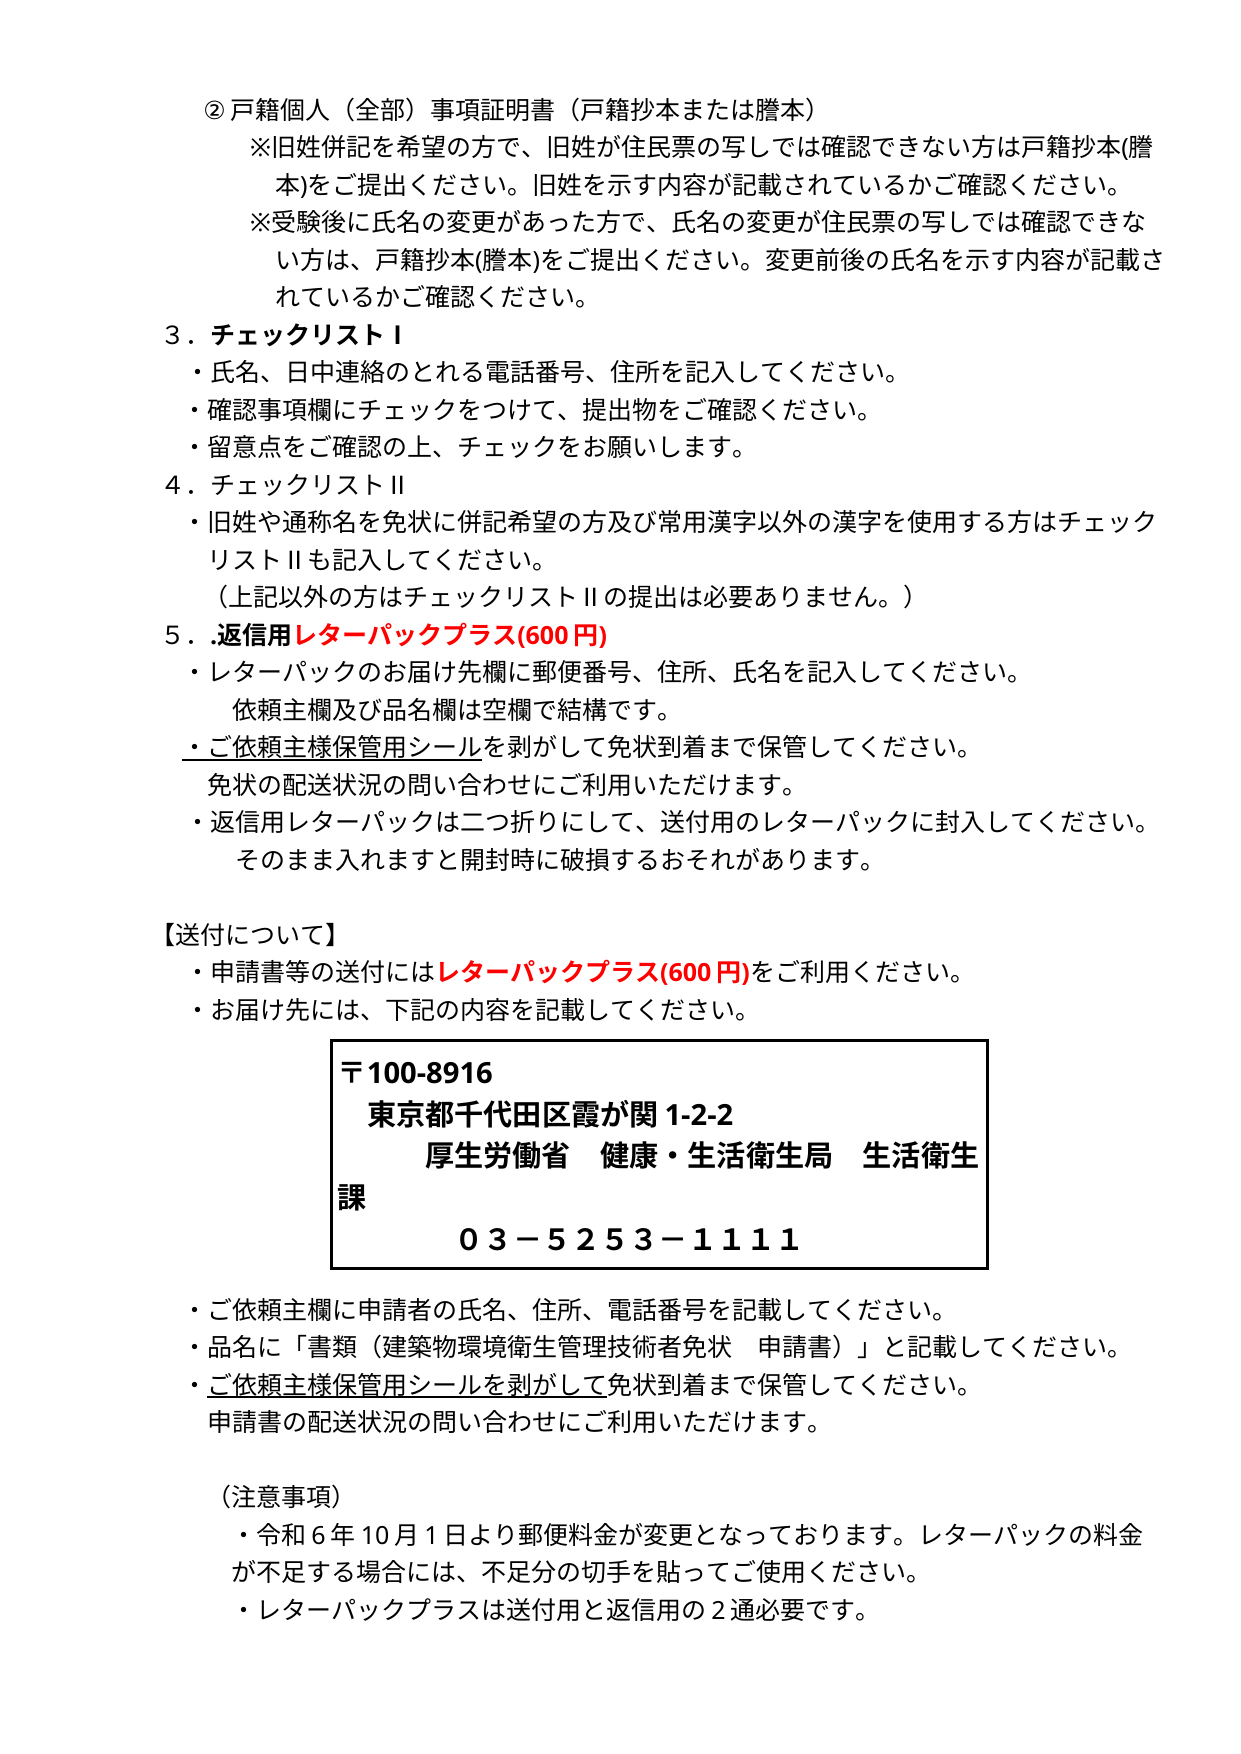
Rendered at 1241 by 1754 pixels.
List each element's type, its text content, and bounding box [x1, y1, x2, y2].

list ※旧姓併記を希望の方で、旧姓が住民票の写しでは確認できない方は戸籍抄本(謄本)をご提出ください。旧姓を示す内容が記載されているかご確認ください。 [250, 127, 1165, 202]
text ・レターパックプラスは送付用と返信用の2通必要です。 [206, 1589, 1165, 1627]
text ・令和6年10月1日より郵便料金が変更となっております。レターパックの料金が不足する場合には、不足分の切手を貼ってご使用ください。 [206, 1514, 1165, 1589]
text （注意事項） [206, 1477, 1165, 1514]
text ・返信用レターパックは二つ折りにして、送付用のレターパックに封入してください。 [160, 802, 1165, 839]
text そのまま入れますと開封時に破損するおそれがあります。 [160, 839, 1165, 877]
text ※受験後に氏名の変更があった方で、氏名の変更が住民票の写しでは確認できない方は、戸籍抄本(謄本)をご提出ください。変更前後の氏名を示す内容が記載されているかご確認ください。 [250, 202, 1165, 314]
text ３．チェックリストⅠ [160, 314, 1165, 352]
text ・お届け先には、下記の内容を記載してください。 [160, 989, 1165, 1027]
text ・旧姓や通称名を免状に併記希望の方及び常用漢字以外の漢字を使用する方はチェックリストⅡも記入してください。 [182, 502, 1165, 577]
text ・氏名、日中連絡のとれる電話番号、住所を記入してください。 [160, 352, 1165, 389]
text ・品名に「書類（建築物環境衛生管理技術者免状 申請書）」と記載してください。 [182, 1327, 1165, 1364]
text ・確認事項欄にチェックをつけて、提出物をご確認ください。 [182, 389, 1165, 427]
text ・レターパックのお届け先欄に郵便番号、住所、氏名を記入してください。 [182, 652, 1165, 689]
text ・申請書等の送付にはレターパックプラス(600円)をご利用ください。 [160, 952, 1165, 989]
text ・留意点をご確認の上、チェックをお願いします。 [182, 427, 1165, 464]
text 依頼主欄及び品名欄は空欄で結構です。 [182, 689, 1165, 727]
text ②戸籍個人（全部）事項証明書（戸籍抄本または謄本） [178, 89, 1165, 127]
text ・ご依頼主様保管用シールを剥がして免状到着まで保管してください。 [182, 1364, 1165, 1402]
text ・ご依頼主欄に申請者の氏名、住所、電話番号を記載してください。 [182, 1289, 1165, 1327]
text ４．チェックリストⅡ [160, 464, 1165, 502]
text 【送付について】 [75, 914, 1165, 952]
text ・ご依頼主様保管用シールを剥がして免状到着まで保管してください。 [182, 727, 1165, 764]
text （上記以外の方はチェックリストⅡの提出は必要ありません。） [204, 577, 1165, 614]
text 申請書の配送状況の問い合わせにご利用いただけます。 [182, 1402, 1165, 1439]
text 免状の配送状況の問い合わせにご利用いただけます。 [182, 764, 1165, 802]
text ５．.返信用レターパックプラス(600円) [160, 614, 1165, 652]
